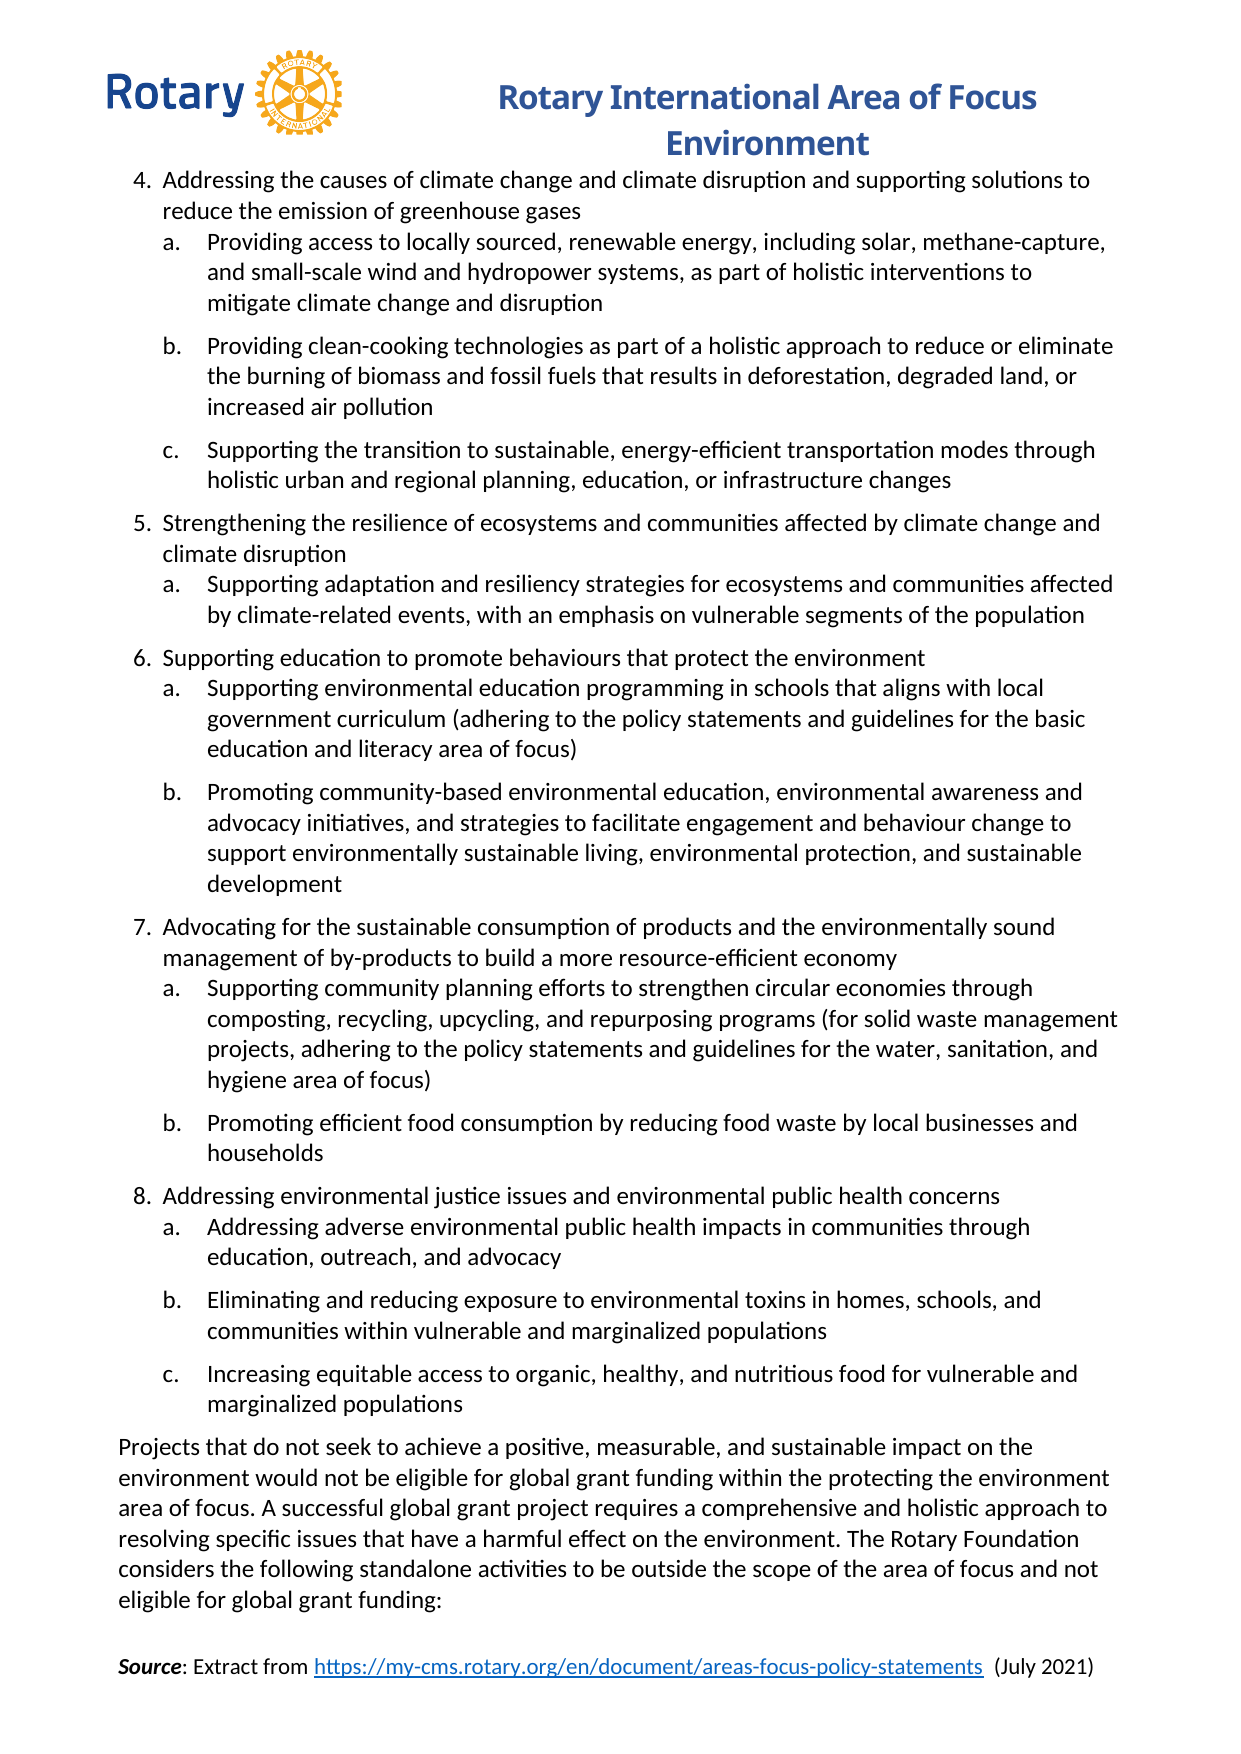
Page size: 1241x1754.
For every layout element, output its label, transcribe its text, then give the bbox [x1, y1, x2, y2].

text a. Supporting community planning efforts to strengthen circular economies through composting, recycling, upcycling, and repurposing programs (for solid waste management projects, adhering to the policy statements and guidelines for the water, sanitation, and hygiene area of focus) [162, 972, 1122, 1094]
text c. Increasing equitable access to organic, healthy, and nutritious food for vulnerable and marginalized populations [162, 1358, 1122, 1419]
text b. Promoting efficient food consumption by reducing food waste by local businesses and households [162, 1107, 1122, 1168]
text a. Supporting adaptation and resiliency strategies for ecosystems and communities affected by climate-related events, with an emphasis on vulnerable segments of the population [162, 568, 1122, 629]
text c. Supporting the transition to sustainable, energy-efficient transportation modes through holistic urban and regional planning, education, or infrastructure changes [162, 434, 1122, 495]
text b. Providing clean-cooking technologies as part of a holistic approach to reduce or eliminate the burning of biomass and fossil fuels that results in deforestation, degraded land, or increased air pollution [162, 330, 1122, 421]
text a. Supporting environmental education programming in schools that aligns with local government curriculum (adhering to the policy statements and guidelines for the basic education and literacy area of focus) [162, 672, 1122, 764]
text 8. Addressing environmental justice issues and environmental public health concerns [133, 1180, 1122, 1211]
text Projects that do not seek to achieve a positive, measurable, and sustainable impact on the environment would not be eligible for global grant funding within the protecting the environment area of focus. A successful global grant project requires a comprehensive and holistic approach to resolving specific issues that have a harmful effect on the environment. The Rotary Foundation considers the following standalone activities to be outside the scope of the area of focus and not eligible for global grant funding: [118, 1431, 1122, 1614]
text b. Eliminating and reducing exposure to environmental toxins in homes, schools, and communities within vulnerable and marginalized populations [162, 1284, 1122, 1345]
picture [107, 50, 342, 135]
text 7. Advocating for the sustainable consumption of products and the environmentally sound management of by-products to build a more resource-efficient economy [133, 911, 1122, 972]
text b. Promoting community-based environmental education, environmental awareness and advocacy initiatives, and strategies to facilitate engagement and behaviour change to support environmentally sustainable living, environmental protection, and sustainable development [162, 777, 1122, 899]
text 4. Addressing the causes of climate change and climate disruption and supporting solutions to reduce the emission of greenhouse gases [133, 165, 1122, 226]
text 5. Strengthening the resilience of ecosystems and communities affected by climate change and climate disruption [133, 507, 1122, 568]
text 6. Supporting education to promote behaviours that protect the environment [133, 642, 1122, 672]
text a. Providing access to locally sourced, renewable energy, including solar, methane-capture, and small-scale wind and hydropower systems, as part of holistic interventions to mitigate climate change and disruption [162, 226, 1122, 317]
text a. Addressing adverse environmental public health impacts in communities through education, outreach, and advocacy [162, 1211, 1122, 1272]
